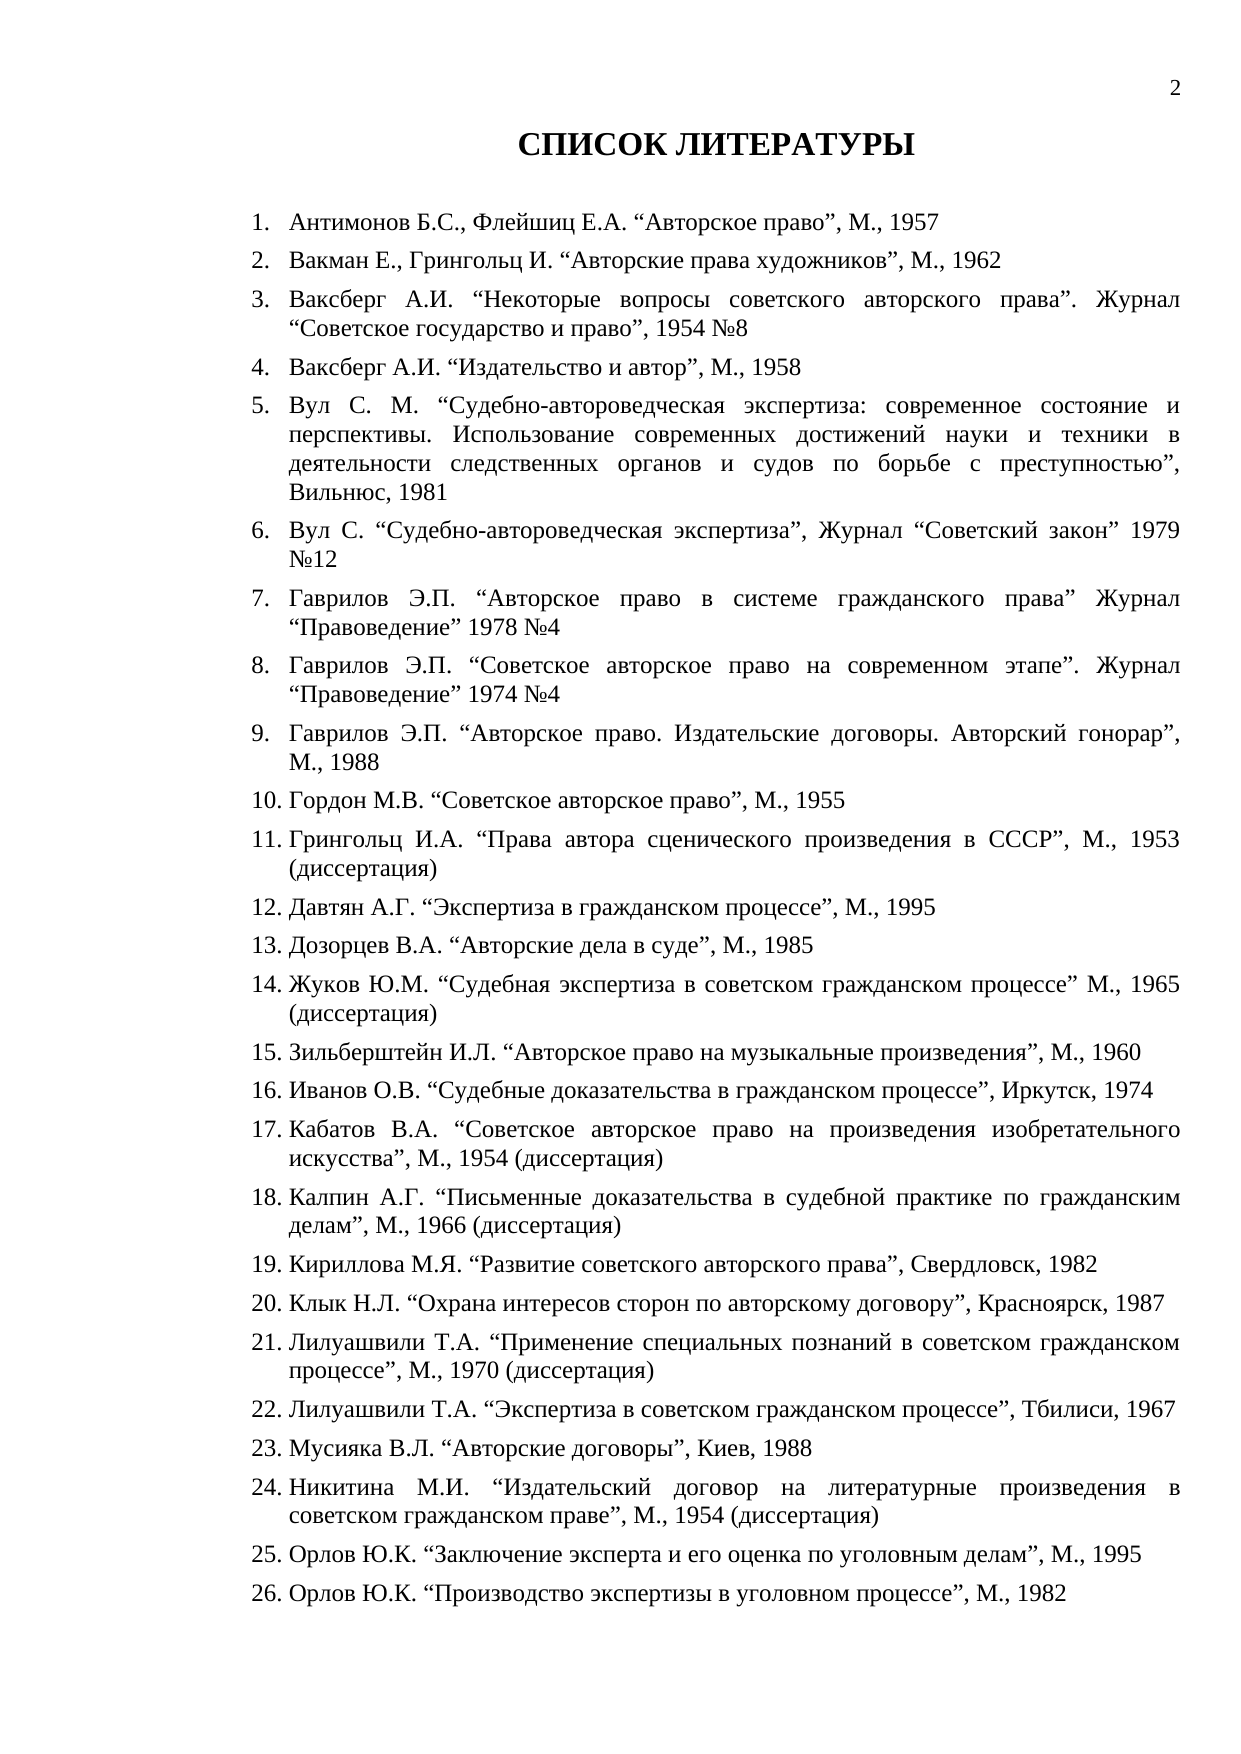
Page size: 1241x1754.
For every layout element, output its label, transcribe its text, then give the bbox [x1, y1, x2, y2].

list Орлов Ю.К. “Производство экспертизы в уголовном процессе”, М., 1982 [251, 1578, 1181, 1607]
list Жуков Ю.М. “Судебная экспертиза в советском гражданском процессе” М., 1965 (диссертация) [251, 969, 1181, 1027]
list Орлов Ю.К. “Заключение эксперта и его оценка по уголовным делам”, М., 1995 [251, 1539, 1181, 1568]
list Клык Н.Л. “Охрана интересов сторон по авторскому договору”, Красноярск, 1987 [251, 1288, 1181, 1317]
list Гордон М.В. “Советское авторское право”, М., 1955 [251, 786, 1181, 814]
list Иванов О.В. “Судебные доказательства в гражданском процессе”, Иркутск, 1974 [251, 1076, 1181, 1104]
list Кириллова М.Я. “Развитие советского авторского права”, Свердловск, 1982 [251, 1249, 1181, 1278]
list Гаврилов Э.П. “Авторское право в системе гражданского права” Журнал “Правоведение” 1978 №4 [251, 583, 1181, 641]
list Калпин А.Г. “Письменные доказательства в судебной практике по гражданским делам”, М., 1966 (диссертация) [251, 1182, 1181, 1239]
list Давтян А.Г. “Экспертиза в гражданском процессе”, М., 1995 [251, 892, 1181, 921]
list Зильберштейн И.Л. “Авторское право на музыкальные произведения”, М., 1960 [251, 1037, 1181, 1066]
list Никитина М.И. “Издательский договор на литературные произведения в советском гражданском праве”, М., 1954 (диссертация) [251, 1472, 1181, 1529]
list Ваксберг А.И. “Издательство и автор”, М., 1958 [251, 352, 1181, 381]
list Вул С. М. “Судебно-автороведческая экспертиза: современное состояние и перспективы. Использование современных достижений науки и техники в деятельности следственных органов и судов по борьбе с преступностью”, Вильнюс, 1981 [251, 391, 1181, 506]
list Лилуашвили Т.А. “Применение специальных познаний в советском гражданском процессе”, М., 1970 (диссертация) [251, 1327, 1181, 1384]
subtitle Список литературы [177, 124, 1181, 162]
list Мусияка В.Л. “Авторские договоры”, Киев, 1988 [251, 1433, 1181, 1462]
list Кабатов В.А. “Советское авторское право на произведения изобретательного искусства”, М., 1954 (диссертация) [251, 1114, 1181, 1172]
list Дозорцев В.А. “Авторские дела в суде”, М., 1985 [251, 931, 1181, 959]
list Гаврилов Э.П. “Советское авторское право на современном этапе”. Журнал “Правоведение” 1974 №4 [251, 651, 1181, 708]
list Вул С. “Судебно-автороведческая экспертиза”, Журнал “Советский закон” 1979 №12 [251, 516, 1181, 573]
list Лилуашвили Т.А. “Экспертиза в советском гражданском процессе”, Тбилиси, 1967 [251, 1394, 1181, 1423]
list Вакман Е., Грингольц И. “Авторские права художников”, М., 1962 [251, 246, 1181, 274]
list Ваксберг А.И. “Некоторые вопросы советского авторского права”. Журнал “Советское государство и право”, 1954 №8 [251, 284, 1181, 342]
list Гаврилов Э.П. “Авторское право. Издательские договоры. Авторский гонорар”, М., 1988 [251, 718, 1181, 776]
list Грингольц И.А. “Права автора сценического произведения в СССР”, М., 1953 (диссертация) [251, 824, 1181, 882]
list Антимонов Б.С., Флейшиц Е.А. “Авторское право”, М., 1957 [251, 207, 1181, 236]
